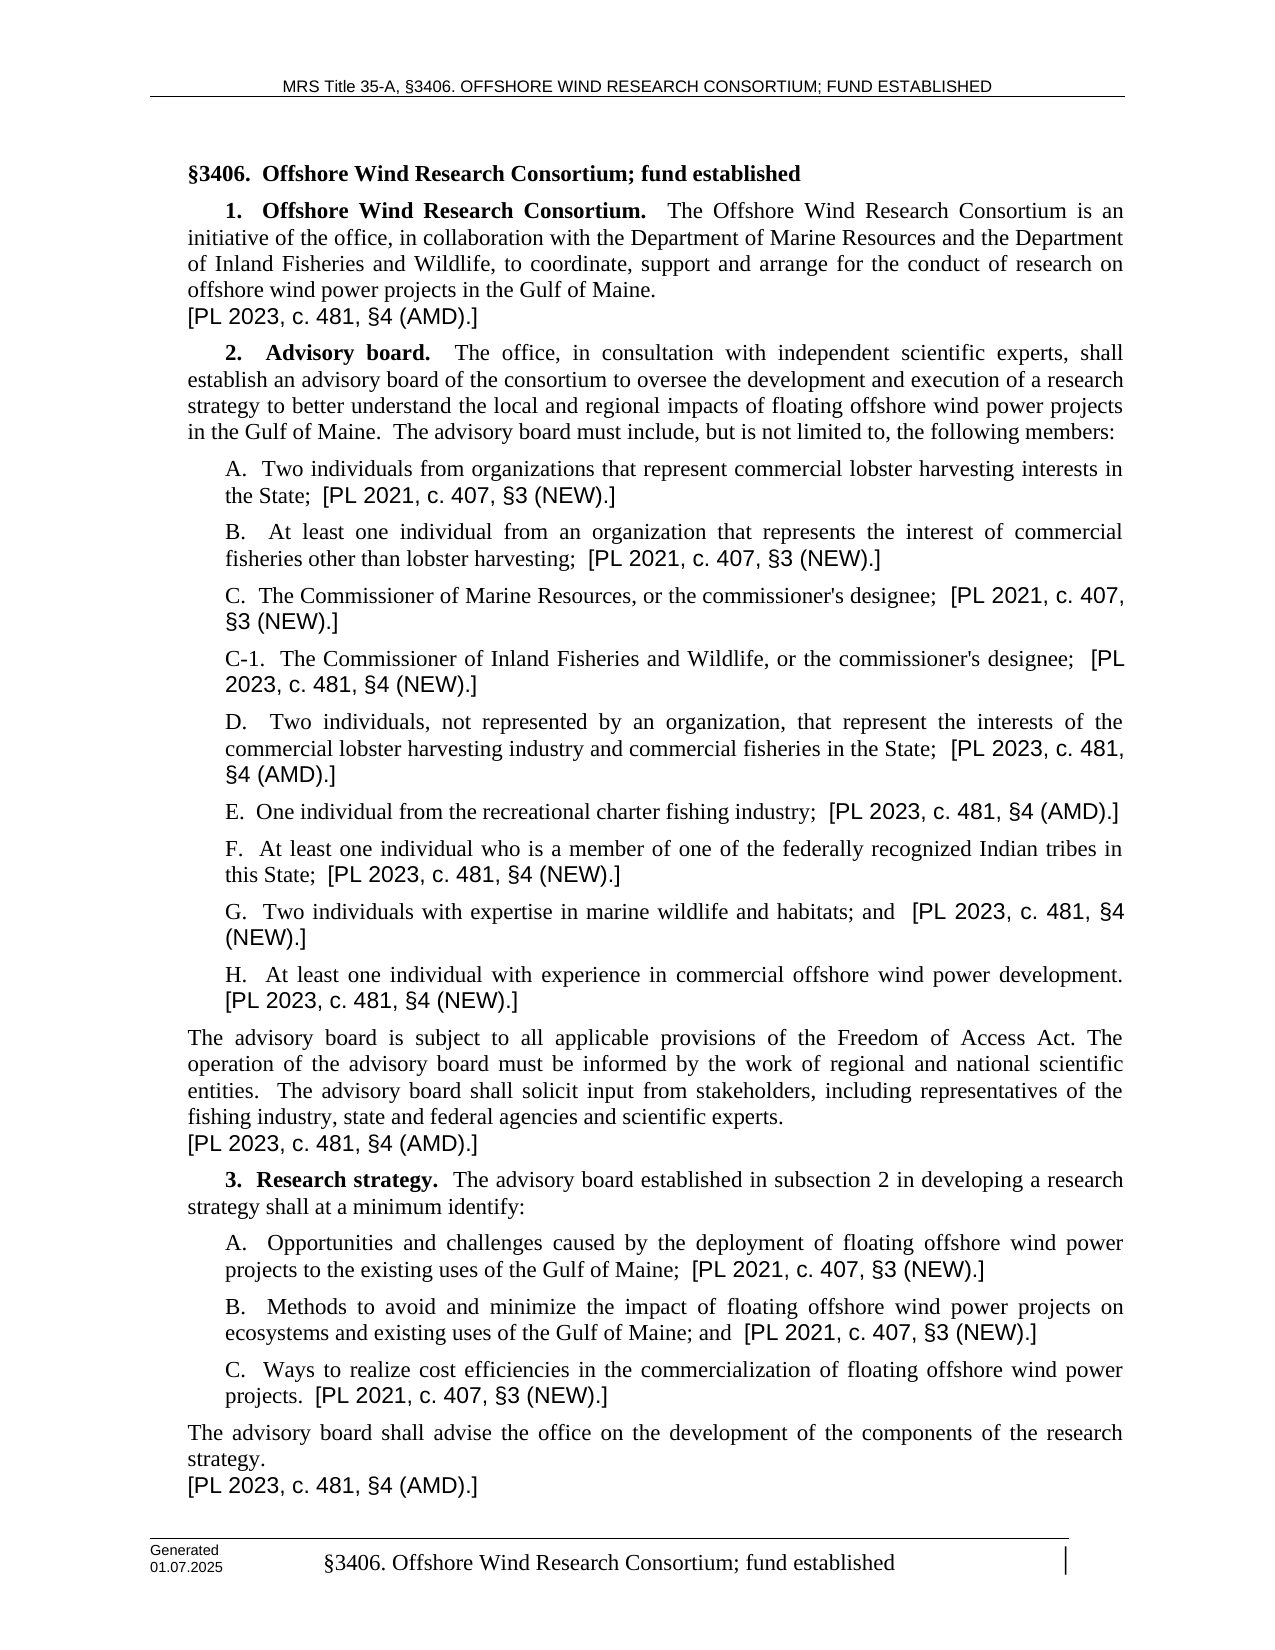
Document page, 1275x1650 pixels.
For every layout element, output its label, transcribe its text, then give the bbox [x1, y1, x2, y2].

text 2. Advisory board. The office, in consultation with independent scientific experts, shall establish an advisory board of the consortium to oversee the development and execution of a research strategy to better understand the local and regional impacts of floating offshore wind power projects in the Gulf of Maine. The advisory board must include, but is not limited to, the following members: [187, 339, 1125, 445]
text F. At least one individual who is a member of one of the federally recognized Indian tribes in this State; [PL 2023, c. 481, §4 (NEW).] [225, 834, 1125, 887]
text H. At least one individual with experience in commercial offshore wind power development. [PL 2023, c. 481, §4 (NEW).] [225, 961, 1125, 1014]
text C. The Commissioner of Marine Resources, or the commissioner's designee; [PL 2021, c. 407, §3 (NEW).] [225, 582, 1125, 634]
text [PL 2023, c. 481, §4 (AMD).] [187, 1472, 1125, 1498]
text 3. Research strategy. The advisory board established in subsection 2 in developing a research strategy shall at a minimum identify: [187, 1166, 1125, 1219]
text D. Two individuals, not represented by an organization, that represent the interests of the commercial lobster harvesting industry and commercial fisheries in the State; [PL 2023, c. 481, §4 (AMD).] [225, 708, 1125, 787]
text A. Opportunities and challenges caused by the deployment of floating offshore wind power projects to the existing uses of the Gulf of Maine; [PL 2021, c. 407, §3 (NEW).] [225, 1229, 1125, 1282]
text E. One individual from the recreational charter fishing industry; [PL 2023, c. 481, §4 (AMD).] [225, 798, 1125, 824]
text A. Two individuals from organizations that represent commercial lobster harvesting interests in the State; [PL 2021, c. 407, §3 (NEW).] [225, 455, 1125, 508]
text §3406. Offshore Wind Research Consortium; fund established [187, 160, 1125, 187]
text B. At least one individual from an organization that represents the interest of commercial fisheries other than lobster harvesting; [PL 2021, c. 407, §3 (NEW).] [225, 518, 1125, 571]
text [PL 2023, c. 481, §4 (AMD).] [187, 303, 1125, 329]
text [PL 2023, c. 481, §4 (AMD).] [187, 1129, 1125, 1156]
text The advisory board is subject to all applicable provisions of the Freedom of Access Act. The operation of the advisory board must be informed by the work of regional and national scientific entities. The advisory board shall solicit input from stakeholders, including representatives of the fishing industry, state and federal agencies and scientific experts. [187, 1024, 1125, 1129]
text B. Methods to avoid and minimize the impact of floating offshore wind power projects on ecosystems and existing uses of the Gulf of Maine; and [PL 2021, c. 407, §3 (NEW).] [225, 1293, 1125, 1346]
text 1. Offshore Wind Research Consortium. The Offshore Wind Research Consortium is an initiative of the office, in collaboration with the Department of Marine Resources and the Department of Inland Fisheries and Wildlife, to coordinate, support and arrange for the conduct of research on offshore wind power projects in the Gulf of Maine. [187, 197, 1125, 303]
text G. Two individuals with expertise in marine wildlife and habitats; and [PL 2023, c. 481, §4 (NEW).] [225, 898, 1125, 951]
text C. Ways to realize cost efficiencies in the commercialization of floating offshore wind power projects. [PL 2021, c. 407, §3 (NEW).] [225, 1356, 1125, 1409]
text C-1. The Commissioner of Inland Fisheries and Wildlife, or the commissioner's designee; [PL 2023, c. 481, §4 (NEW).] [225, 645, 1125, 698]
text The advisory board shall advise the office on the development of the components of the research strategy. [187, 1419, 1125, 1472]
